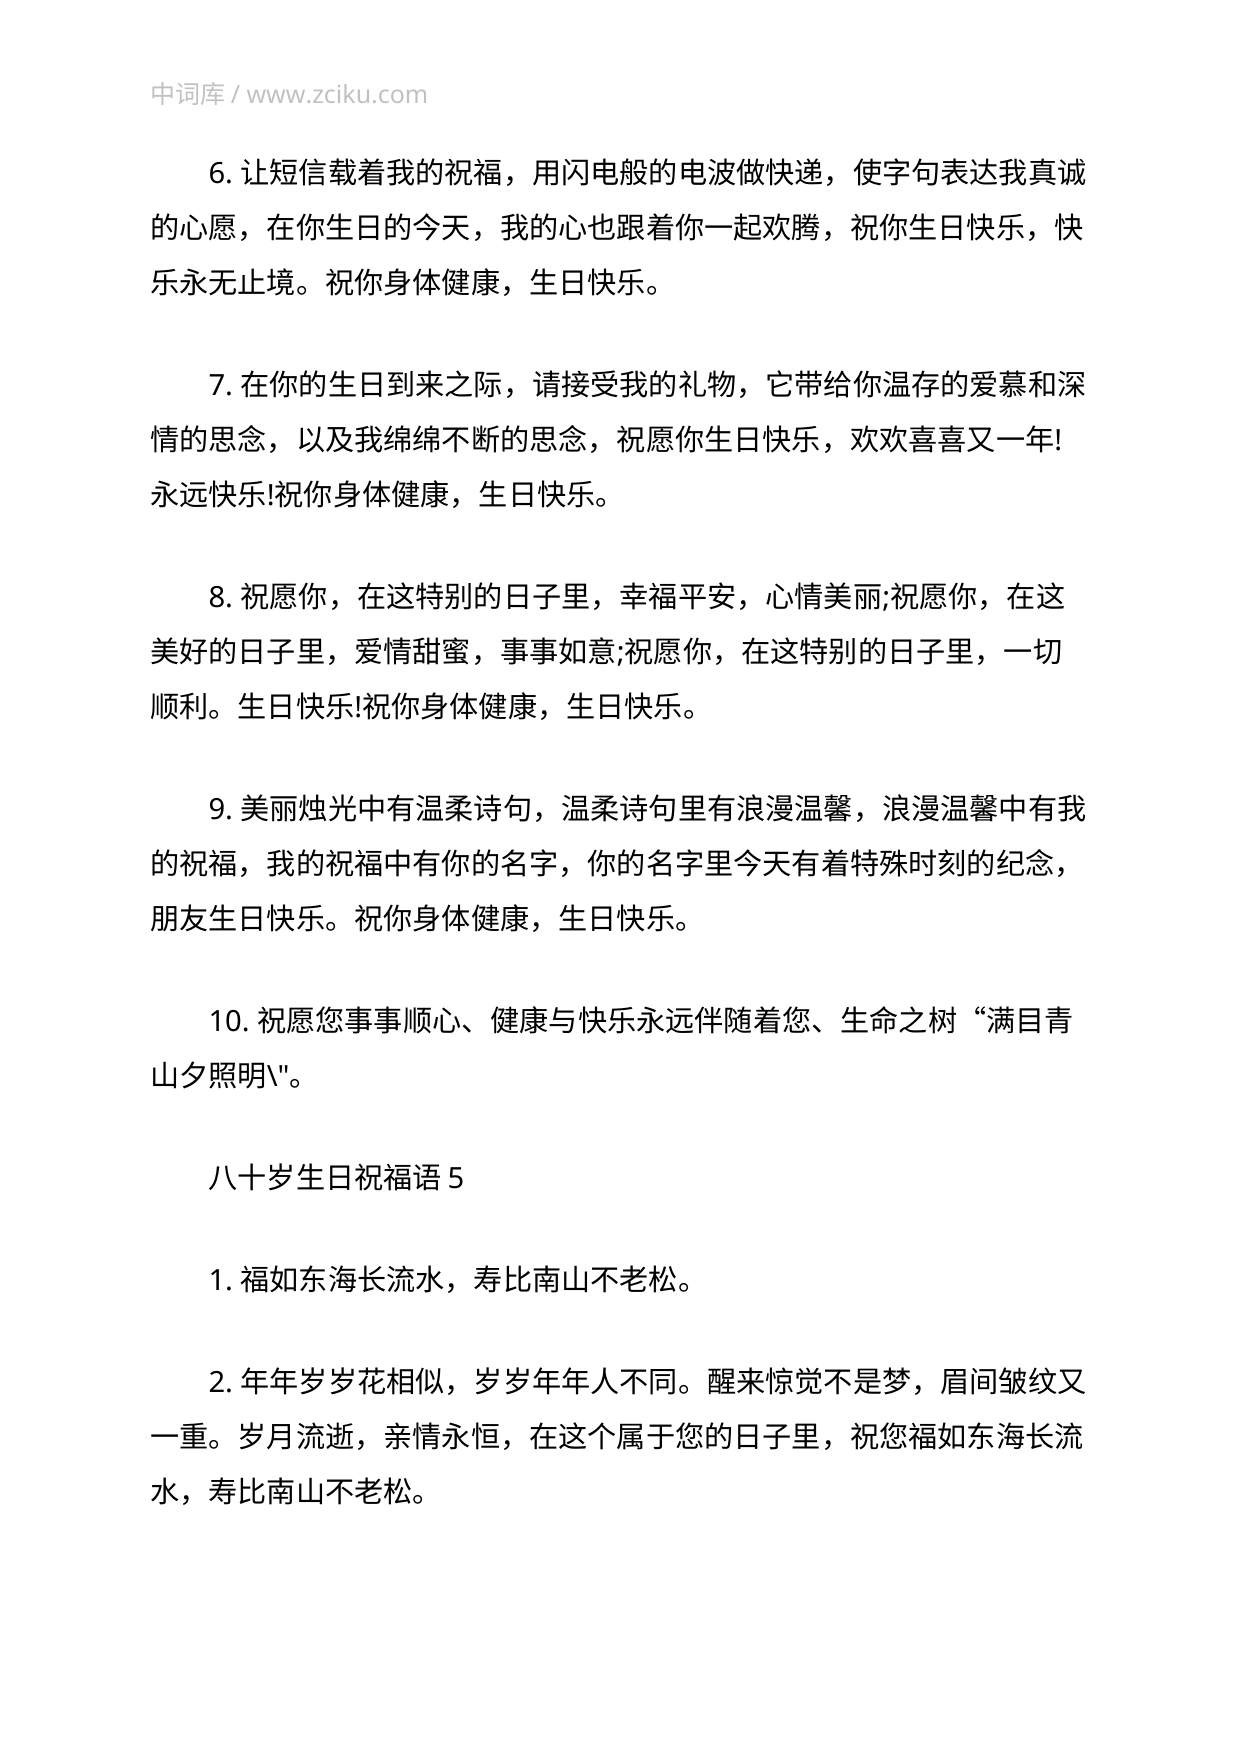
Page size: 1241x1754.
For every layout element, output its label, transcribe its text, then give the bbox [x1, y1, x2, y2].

text 8. 祝愿你，在这特别的日子里，幸福平安，心情美丽;祝愿你，在这美好的日子里，爱情甜蜜，事事如意;祝愿你，在这特别的日子里，一切顺利。生日快乐!祝你身体健康，生日快乐。 [150, 574, 1090, 726]
text 7. 在你的生日到来之际，请接受我的礼物，它带给你温存的爱慕和深情的思念，以及我绵绵不断的思念，祝愿你生日快乐，欢欢喜喜又一年!永远快乐!祝你身体健康，生日快乐。 [150, 362, 1090, 514]
text 1. 福如东海长流水，寿比南山不老松。 [150, 1256, 1090, 1299]
text 2. 年年岁岁花相似，岁岁年年人不同。醒来惊觉不是梦，眉间皱纹又一重。岁月流逝，亲情永恒，在这个属于您的日子里，祝您福如东海长流水，寿比南山不老松。 [150, 1358, 1090, 1510]
text 10. 祝愿您事事顺心、健康与快乐永远伴随着您、生命之树“满目青山夕照明\"。 [150, 997, 1090, 1095]
text 八十岁生日祝福语5 [150, 1154, 1090, 1197]
text 6. 让短信载着我的祝福，用闪电般的电波做快递，使字句表达我真诚的心愿，在你生日的今天，我的心也跟着你一起欢腾，祝你生日快乐，快乐永无止境。祝你身体健康，生日快乐。 [150, 150, 1090, 302]
text 9. 美丽烛光中有温柔诗句，温柔诗句里有浪漫温馨，浪漫温馨中有我的祝福，我的祝福中有你的名字，你的名字里今天有着特殊时刻的纪念，朋友生日快乐。祝你身体健康，生日快乐。 [150, 786, 1090, 938]
